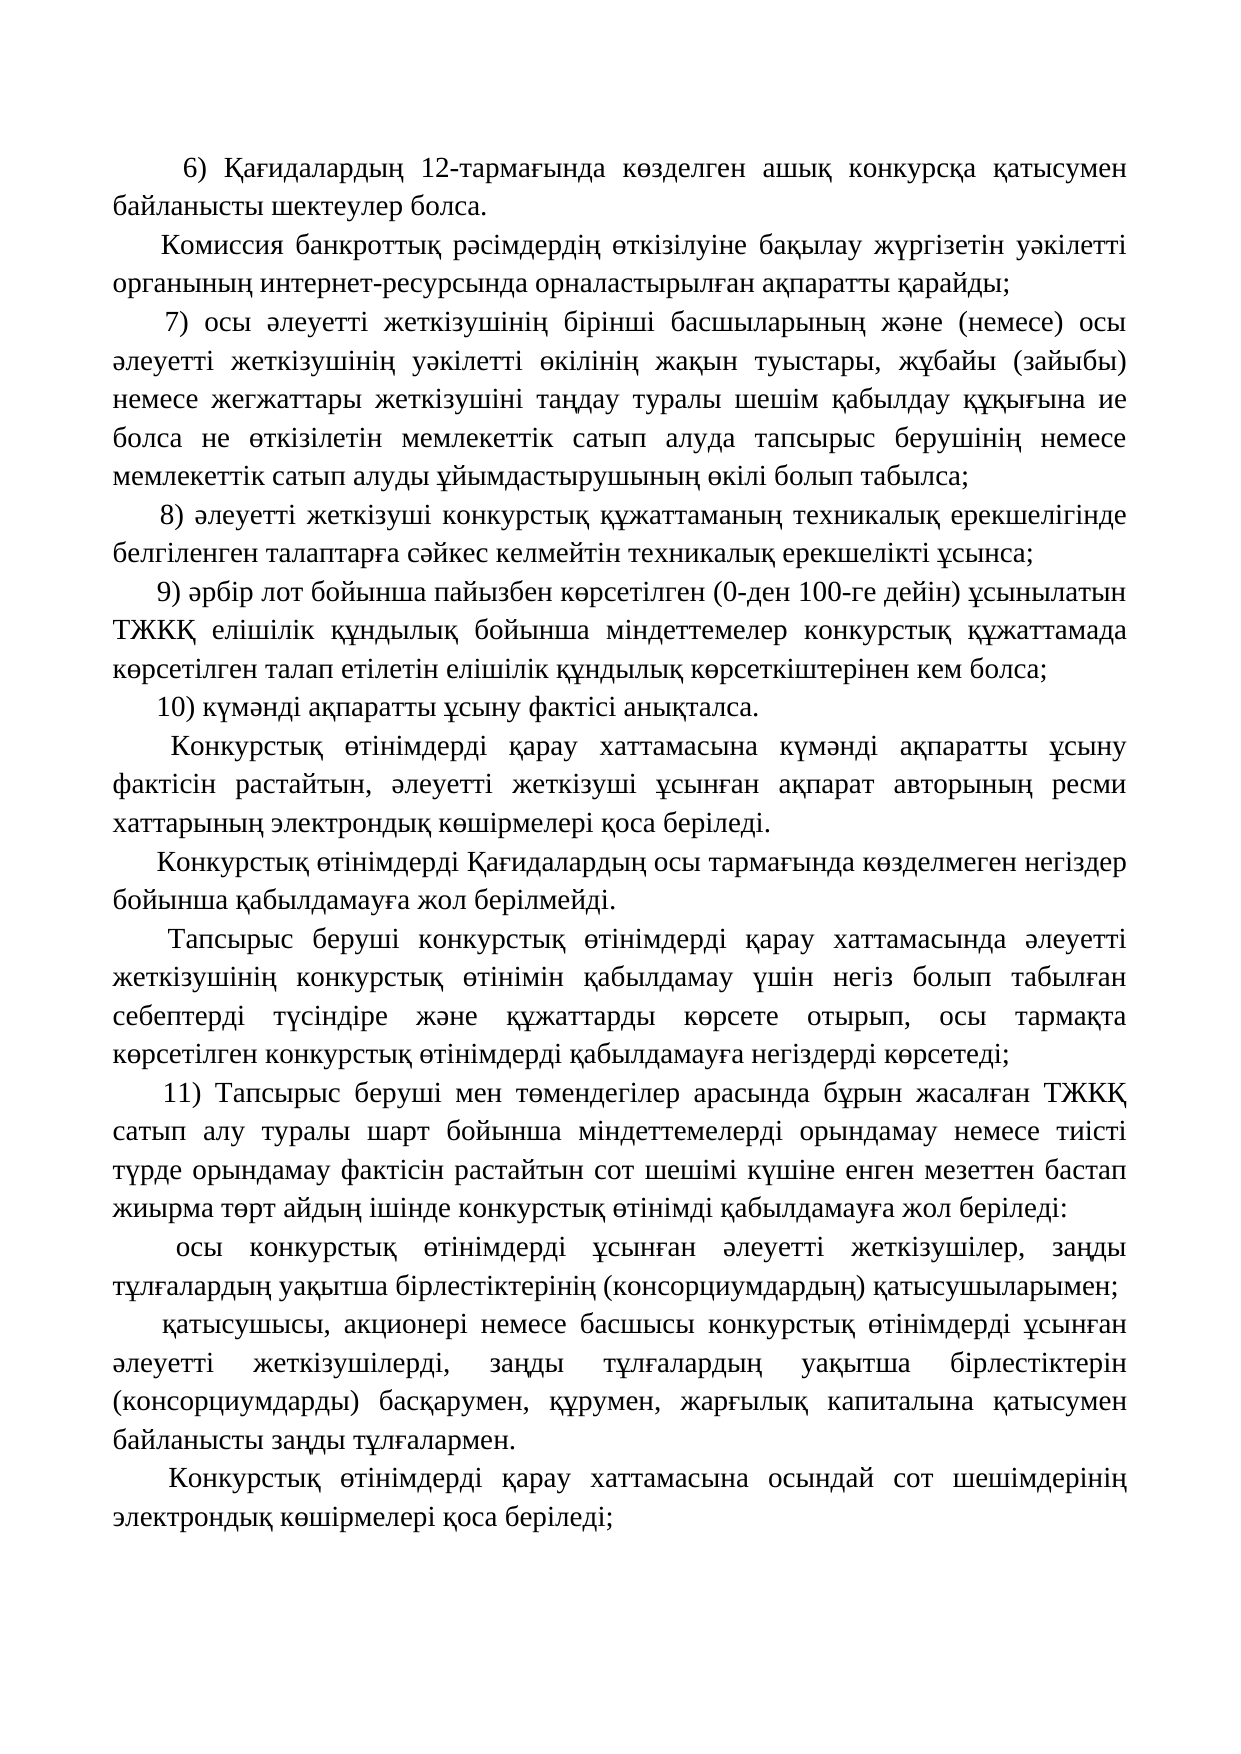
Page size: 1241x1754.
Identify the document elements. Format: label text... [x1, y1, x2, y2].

text Тапсырыс беруші конкурстық өтінімдерді қарау хаттамасында әлеуетті жеткізушінің конкурстық өтінімін қабылдамау үшін негіз болып табылған себептерді түсіндіре және құжаттарды көрсете отырып, осы тармақта көрсетілген конкурстық өтінімдерді қабылдамауға негіздерді көрсетеді; [112, 921, 1128, 1070]
text осы конкурстық өтінімдерді ұсынған әлеуетті жеткізушілер, заңды тұлғалардың уақытша бірлестіктерінің (консорциумдардың) қатысушыларымен; [112, 1229, 1128, 1301]
text 6) Қағидалардың 12-тармағында көзделген ашық конкурсқа қатысумен байланысты шектеулер болса. [112, 150, 1128, 222]
text Конкурстық өтінімдерді қарау хаттамасына осындай сот шешімдерінің электрондық көшірмелері қоса беріледі; [112, 1460, 1128, 1532]
text Конкурстық өтінімдерді Қағидалардың осы тармағында көзделмеген негіздер бойынша қабылдамауға жол берілмейді. [112, 844, 1128, 916]
text 8) әлеуетті жеткізуші конкурстық құжаттаманың техникалық ерекшелігінде белгіленген талаптарға сәйкес келмейтін техникалық ерекшелікті ұсынса; [112, 497, 1128, 569]
text Конкурстық өтінімдерді қарау хаттамасына күмәнді ақпаратты ұсыну фактісін растайтын, әлеуетті жеткізуші ұсынған ақпарат авторының ресми хаттарының электрондық көшірмелері қоса беріледі. [112, 728, 1128, 839]
text Комиссия банкроттық рәсімдердің өткізілуіне бақылау жүргізетін уәкілетті органының интернет-ресурсында орналастырылған ақпаратты қарайды; [112, 227, 1128, 299]
text 7) осы әлеуетті жеткізушінің бірінші басшыларының және (немесе) осы әлеуетті жеткізушінің уәкілетті өкілінің жақын туыстары, жұбайы (зайыбы) немесе жегжаттары жеткізушіні таңдау туралы шешім қабылдау құқығына ие болса не өткізілетін мемлекеттік сатып алуда тапсырыс берушінің немесе мемлекеттік сатып алуды ұйымдастырушының өкілі болып табылса; [112, 304, 1128, 492]
text 10) күмәнді ақпаратты ұсыну фактісі анықталса. [112, 689, 1128, 723]
text 9) әрбір лот бойынша пайызбен көрсетілген (0-ден 100-ге дейін) ұсынылатын ТЖКҚ елішілік құндылық бойынша міндеттемелер конкурстық құжаттамада көрсетілген талап етілетін елішілік құндылық көрсеткіштерінен кем болса; [112, 574, 1128, 684]
text 11) Тапсырыс беруші мен төмендегілер арасында бұрын жасалған ТЖКҚ сатып алу туралы шарт бойынша міндеттемелерді орындамау немесе тиісті түрде орындамау фактісін растайтын сот шешімі күшіне енген мезеттен бастап жиырма төрт айдың ішінде конкурстық өтінімді қабылдамауға жол беріледі: [112, 1075, 1128, 1224]
text қатысушысы, акционері немесе басшысы конкурстық өтінімдерді ұсынған әлеуетті жеткізушілерді, заңды тұлғалардың уақытша бірлестіктерін (консорциумдарды) басқарумен, құрумен, жарғылық капиталына қатысумен байланысты заңды тұлғалармен. [112, 1306, 1128, 1455]
